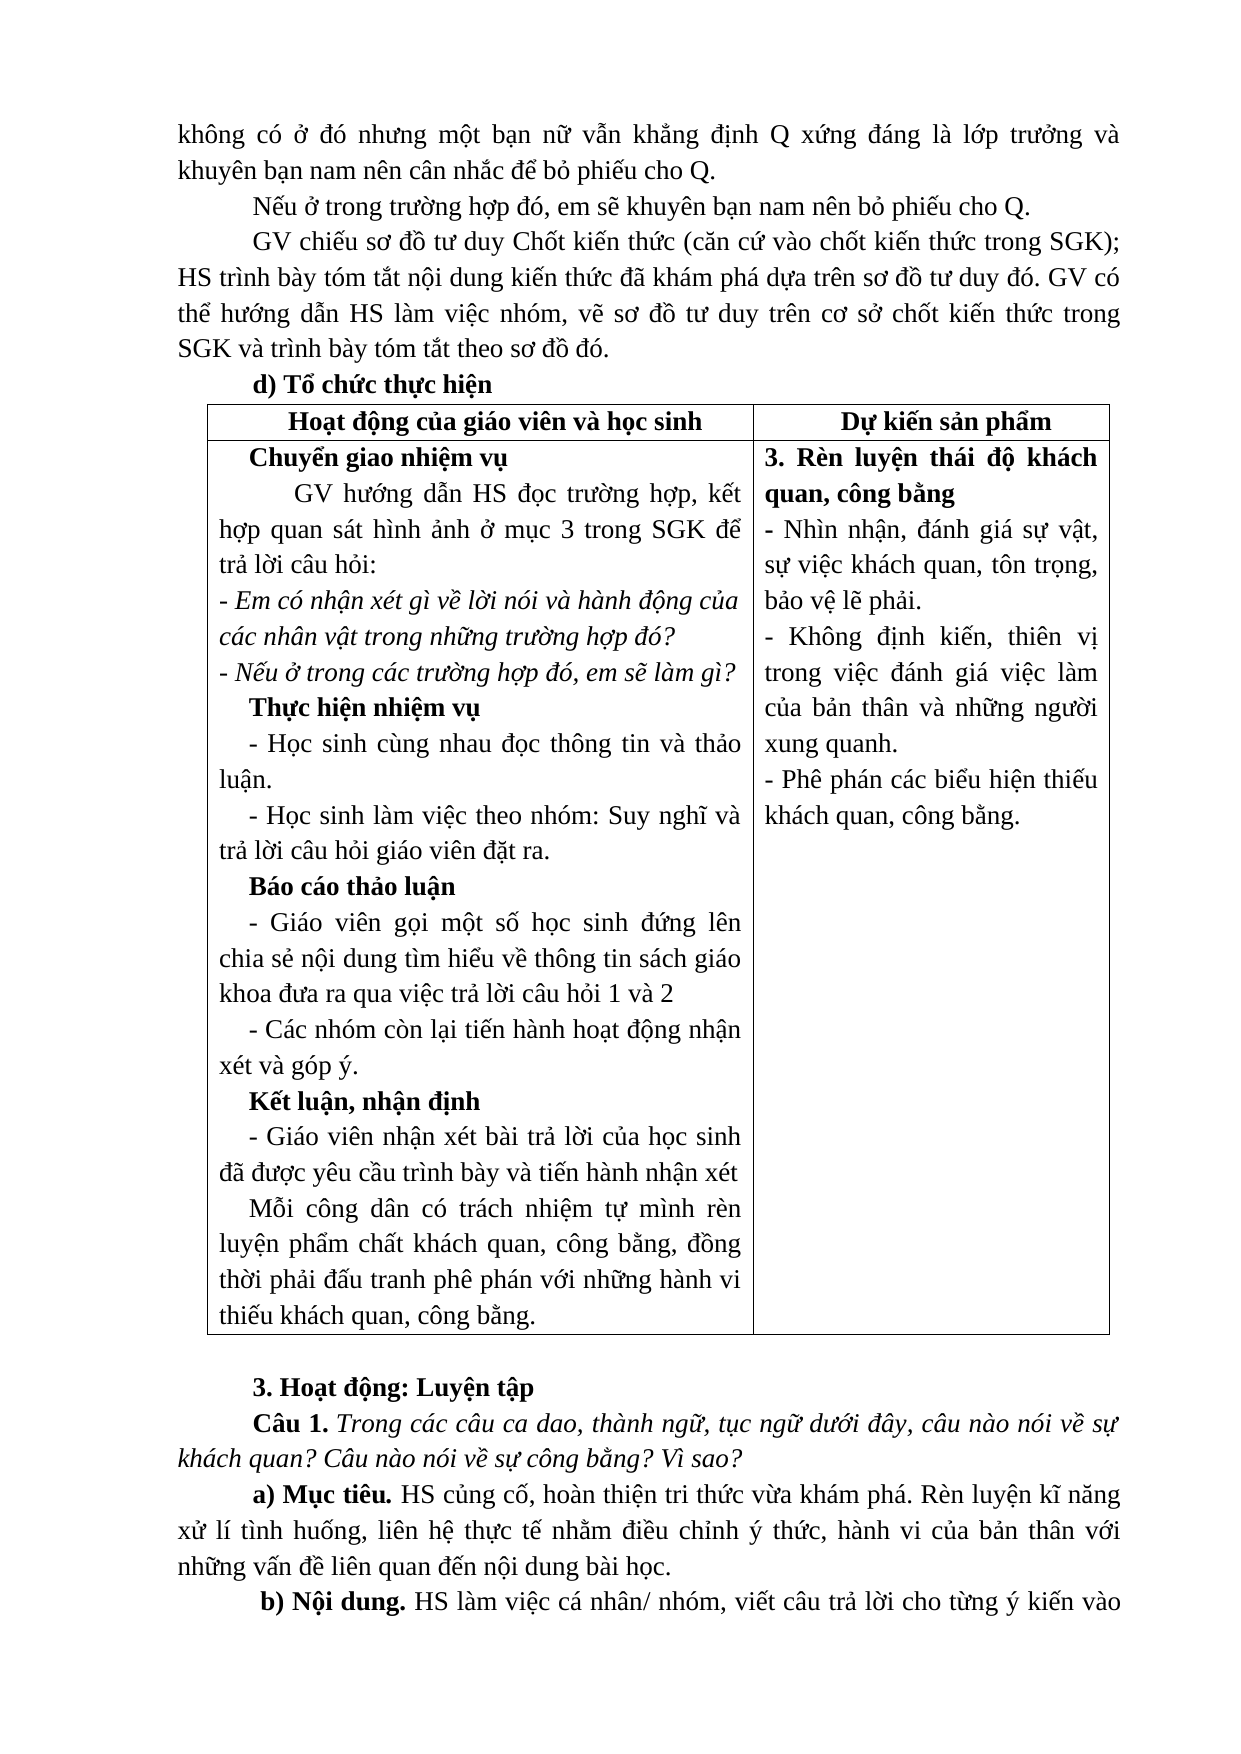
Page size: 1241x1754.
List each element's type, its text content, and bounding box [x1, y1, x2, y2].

text a) Mục tiêu. HS củng cố, hoàn thiện tri thức vừa khám phá. Rèn luyện kĩ năng xử lí tình huống, liên hệ thực tế nhằm điều chỉnh ý thức, hành vi của bản thân với những vấn đề liên quan đến nội dung bài học. [177, 1478, 1122, 1581]
table_cell 3. Rèn luyện thái độ khách quan, công bằng - Nhìn nhận, đánh giá sự vật, sự việc khách quan, tôn trọng, bảo vệ lẽ phải. - Không định kiến, thiên vị trong việc đánh giá việc làm của bản thân và những người xung quanh. - Phê phán các biểu hiện thiếu khách quan, công bằng. [754, 441, 1109, 1334]
text 3. Hoạt động: Luyện tập [177, 1371, 1122, 1402]
text Câu 1. Trong các câu ca dao, thành ngữ, tục ngữ dưới đây, câu nào nói về sự khách quan? Câu nào nói về sự công bằng? Vì sao? [177, 1407, 1122, 1474]
text d) Tổ chức thực hiện [177, 368, 1122, 399]
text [177, 118, 1122, 185]
text GV chiếu sơ đồ tư duy Chốt kiến thức (căn cứ vào chốt kiến thức trong SGK); HS trình bày tóm tắt nội dung kiến thức đã khám phá dựa trên sơ đồ tư duy đó. GV có thể hướng dẫn HS làm việc nhóm, vẽ sơ đồ tư duy trên cơ sở chốt kiến thức trong SGK và trình bày tóm tắt theo sơ đồ đó. [177, 225, 1122, 364]
table_header Hoạt động của giáo viên và học sinh [208, 405, 753, 440]
table_cell Chuyển giao nhiệm vụ GV hướng dẫn HS đọc trường hợp, kết hợp quan sát hình ảnh ở mục 3 trong SGK để trả lời câu hỏi: - Em có nhận xét gì về lời nói và hành động của các nhân vật trong những trường hợp đó? - Nếu ở trong các trường hợp đó, em sẽ làm gì? Thực hiện nhiệm vụ - Học sinh cùng nhau đọc thông tin và thảo luận. - Học sinh làm việc theo nhóm: Suy nghĩ và trả lời câu hỏi giáo viên đặt ra. Báo cáo thảo luận - Giáo viên gọi một số học sinh đứng lên chia sẻ nội dung tìm hiểu về thông tin sách giáo khoa đưa ra qua việc trả lời câu hỏi 1 và 2 - Các nhóm còn lại tiến hành hoạt động nhận xét và góp ý. Kết luận, nhận định - Giáo viên nhận xét bài trả lời của học sinh đã được yêu cầu trình bày và tiến hành nhận xét Mỗi công dân có trách nhiệm tự mình rèn luyện phẩm chất khách quan, công bằng, đồng thời phải đấu tranh phê phán với những hành vi thiếu khách quan, công bằng. [208, 441, 753, 1334]
table_header Dự kiến sản phẩm [754, 405, 1109, 440]
text Nếu ở trong trường hợp đó, em sẽ khuyên bạn nam nên bỏ phiếu cho Q. [177, 189, 1122, 221]
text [177, 1586, 1122, 1617]
